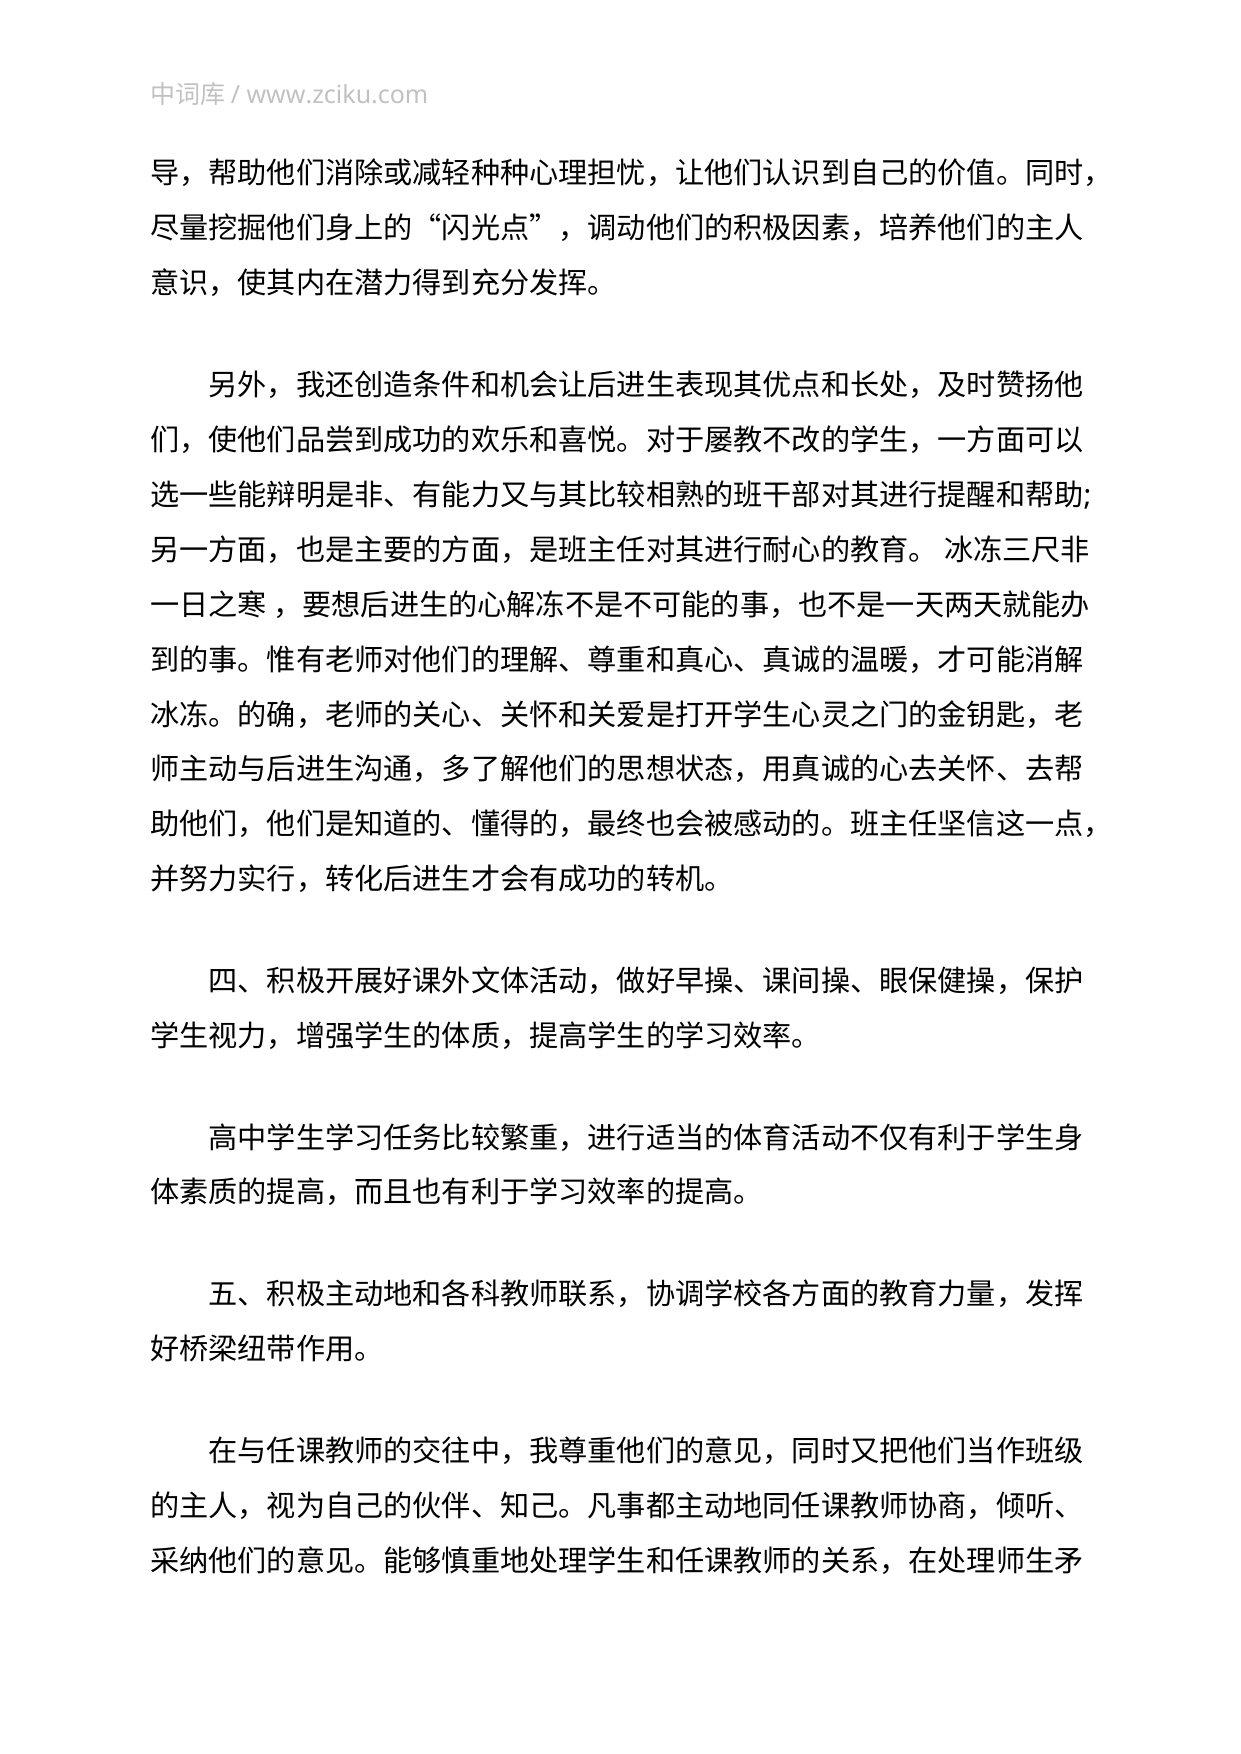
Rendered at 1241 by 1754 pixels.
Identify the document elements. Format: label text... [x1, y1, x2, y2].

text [150, 150, 1090, 302]
text 五、积极主动地和各科教师联系，协调学校各方面的教育力量，发挥好桥梁纽带作用。 [150, 1271, 1090, 1368]
text 高中学生学习任务比较繁重，进行适当的体育活动不仅有利于学生身体素质的提高，而且也有利于学习效率的提高。 [150, 1114, 1090, 1211]
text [150, 1427, 1090, 1579]
text 四、积极开展好课外文体活动，做好早操、课间操、眼保健操，保护学生视力，增强学生的体质，提高学生的学习效率。 [150, 957, 1090, 1055]
text 另外，我还创造条件和机会让后进生表现其优点和长处，及时赞扬他们，使他们品尝到成功的欢乐和喜悦。对于屡教不改的学生，一方面可以选一些能辩明是非、有能力又与其比较相熟的班干部对其进行提醒和帮助;另一方面，也是主要的方面，是班主任对其进行耐心的教育。 冰冻三尺非一日之寒 ，要想后进生的心解冻不是不可能的事，也不是一天两天就能办到的事。惟有老师对他们的理解、尊重和真心、真诚的温暖，才可能消解冰冻。的确，老师的关心、关怀和关爱是打开学生心灵之门的金钥匙，老师主动与后进生沟通，多了解他们的思想状态，用真诚的心去关怀、去帮助他们，他们是知道的、懂得的，最终也会被感动的。班主任坚信这一点，并努力实行，转化后进生才会有成功的转机。 [150, 362, 1090, 898]
